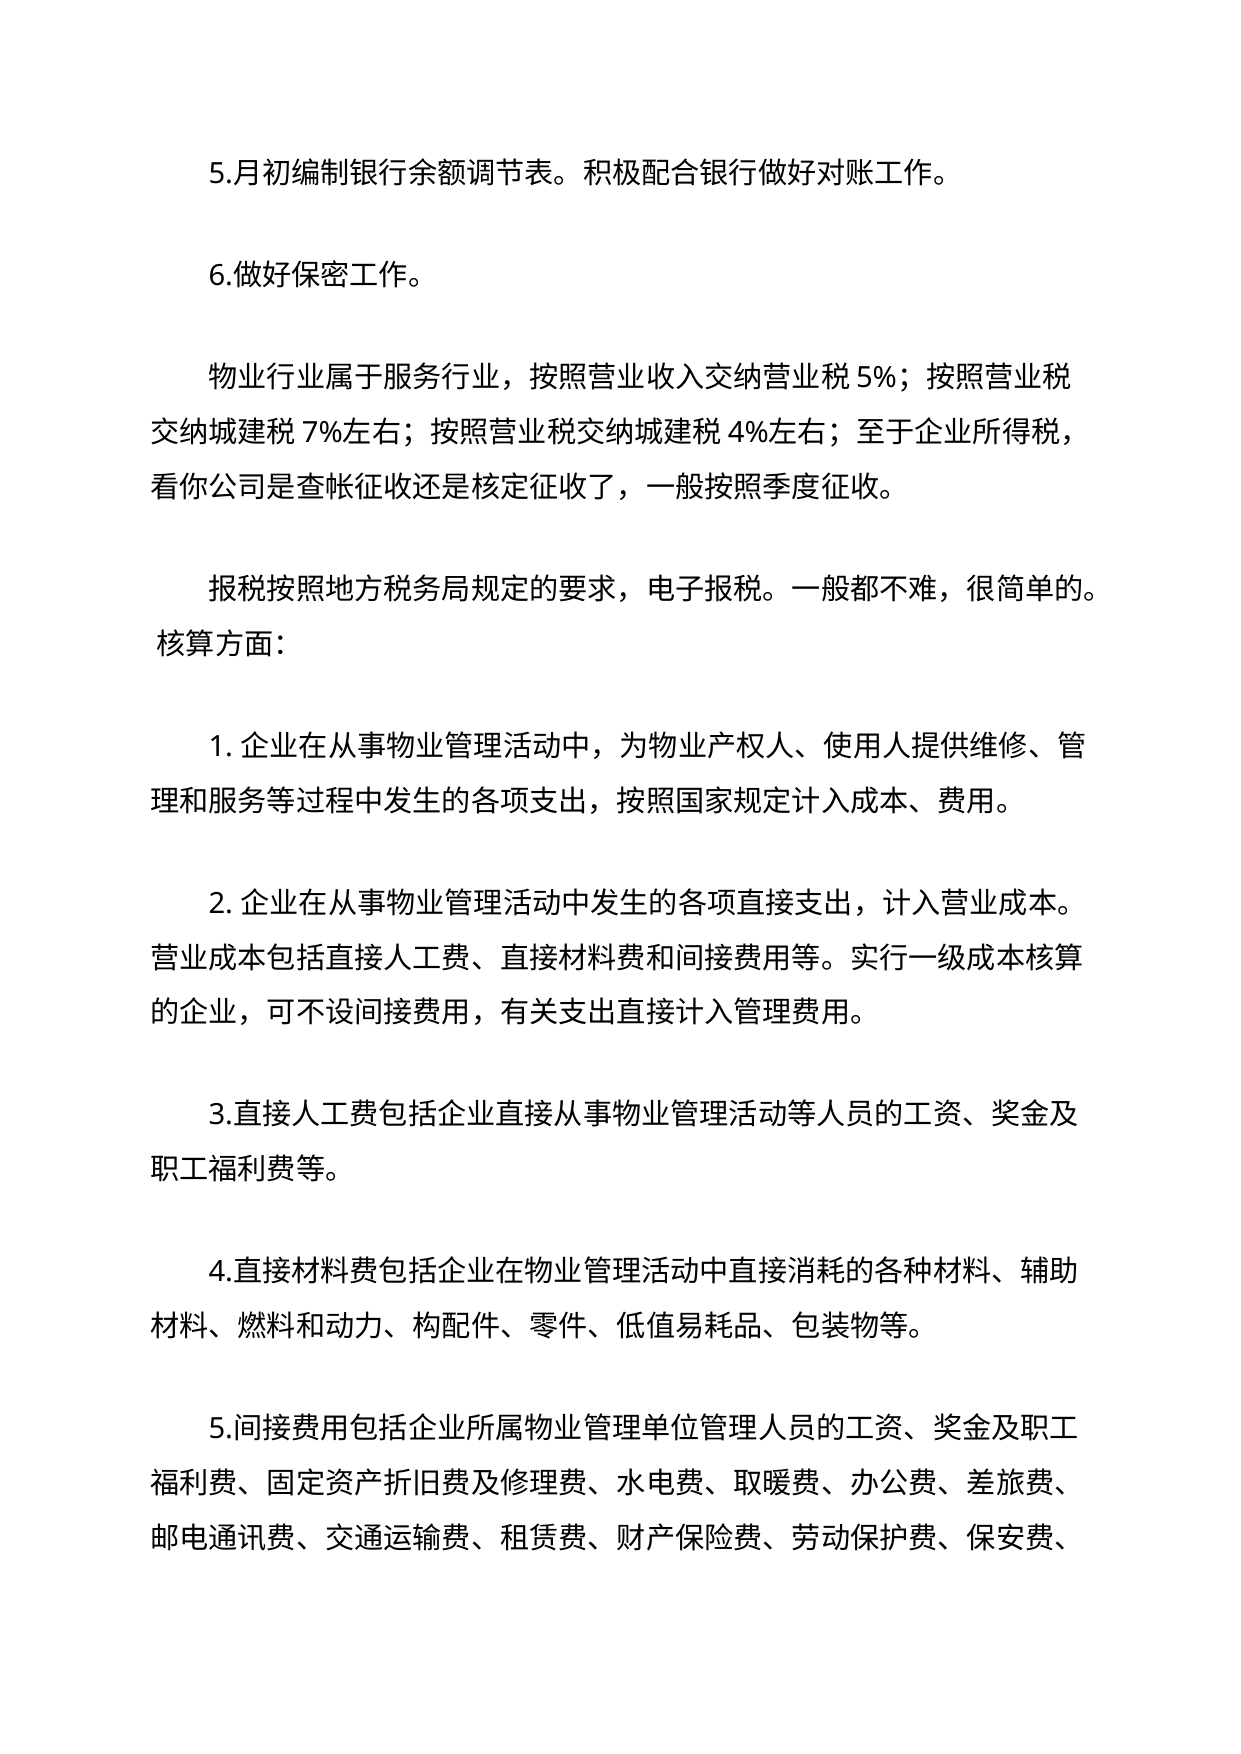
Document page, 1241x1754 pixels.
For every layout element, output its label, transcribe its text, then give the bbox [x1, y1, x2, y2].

text 2. 企业在从事物业管理活动中发生的各项直接支出，计入营业成本。营业成本包括直接人工费、直接材料费和间接费用等。实行一级成本核算的企业，可不设间接费用，有关支出直接计入管理费用。 [150, 879, 1090, 1031]
text 1. 企业在从事物业管理活动中，为物业产权人、使用人提供维修、管理和服务等过程中发生的各项支出，按照国家规定计入成本、费用。 [150, 722, 1090, 820]
text 4.直接材料费包括企业在物业管理活动中直接消耗的各种材料、辅助材料、燃料和动力、构配件、零件、低值易耗品、包装物等。 [150, 1248, 1090, 1345]
text 6.做好保密工作。 [150, 252, 1090, 294]
text 3.直接人工费包括企业直接从事物业管理活动等人员的工资、奖金及职工福利费等。 [150, 1091, 1090, 1188]
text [150, 1404, 1090, 1557]
text 物业行业属于服务行业，按照营业收入交纳营业税5%；按照营业税交纳城建税7%左右；按照营业税交纳城建税4%左右；至于企业所得税，看你公司是查帐征收还是核定征收了，一般按照季度征收。 [150, 354, 1090, 506]
text 报税按照地方税务局规定的要求，电子报税。一般都不难，很简单的。 核算方面： [150, 566, 1090, 663]
text 5.月初编制银行余额调节表。积极配合银行做好对账工作。 [150, 150, 1090, 192]
